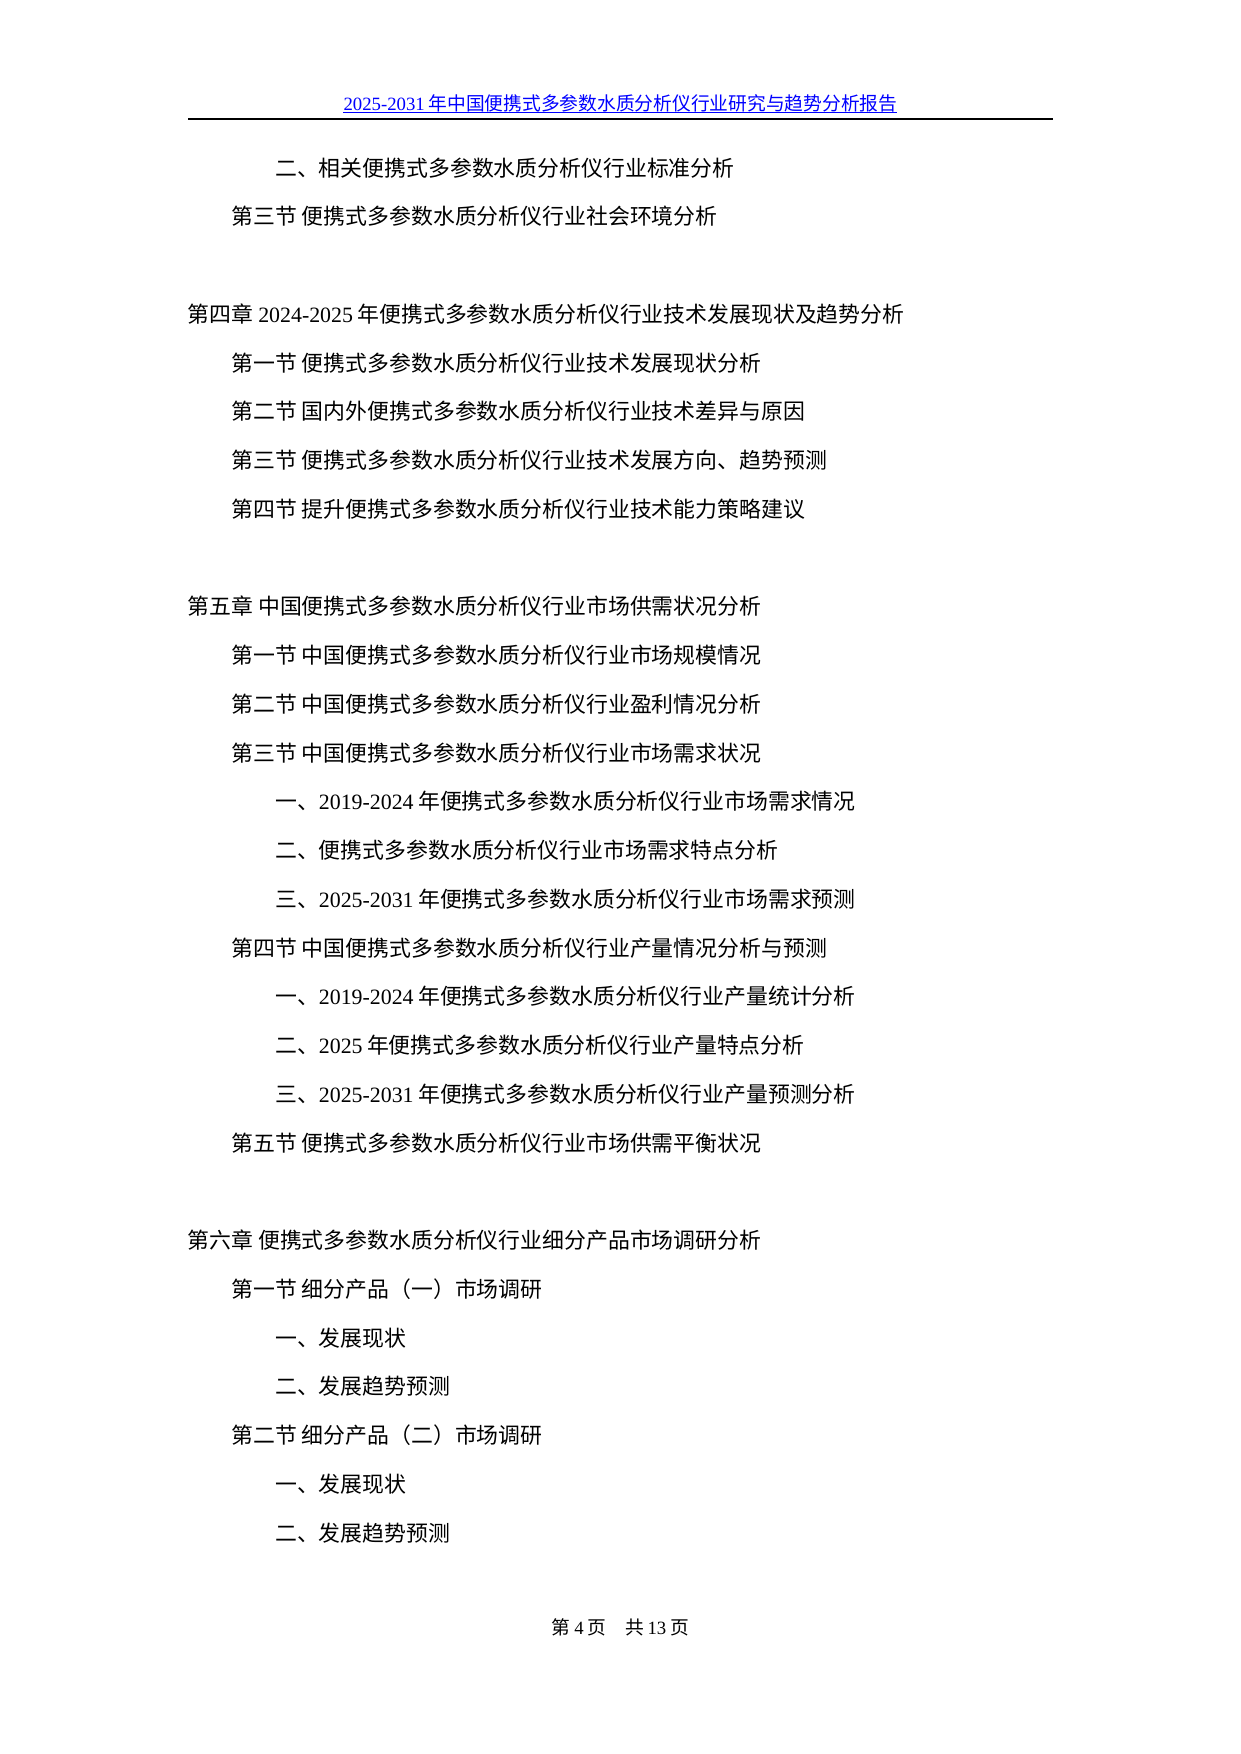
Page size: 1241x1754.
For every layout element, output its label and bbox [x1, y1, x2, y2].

text [187, 150, 1053, 1548]
